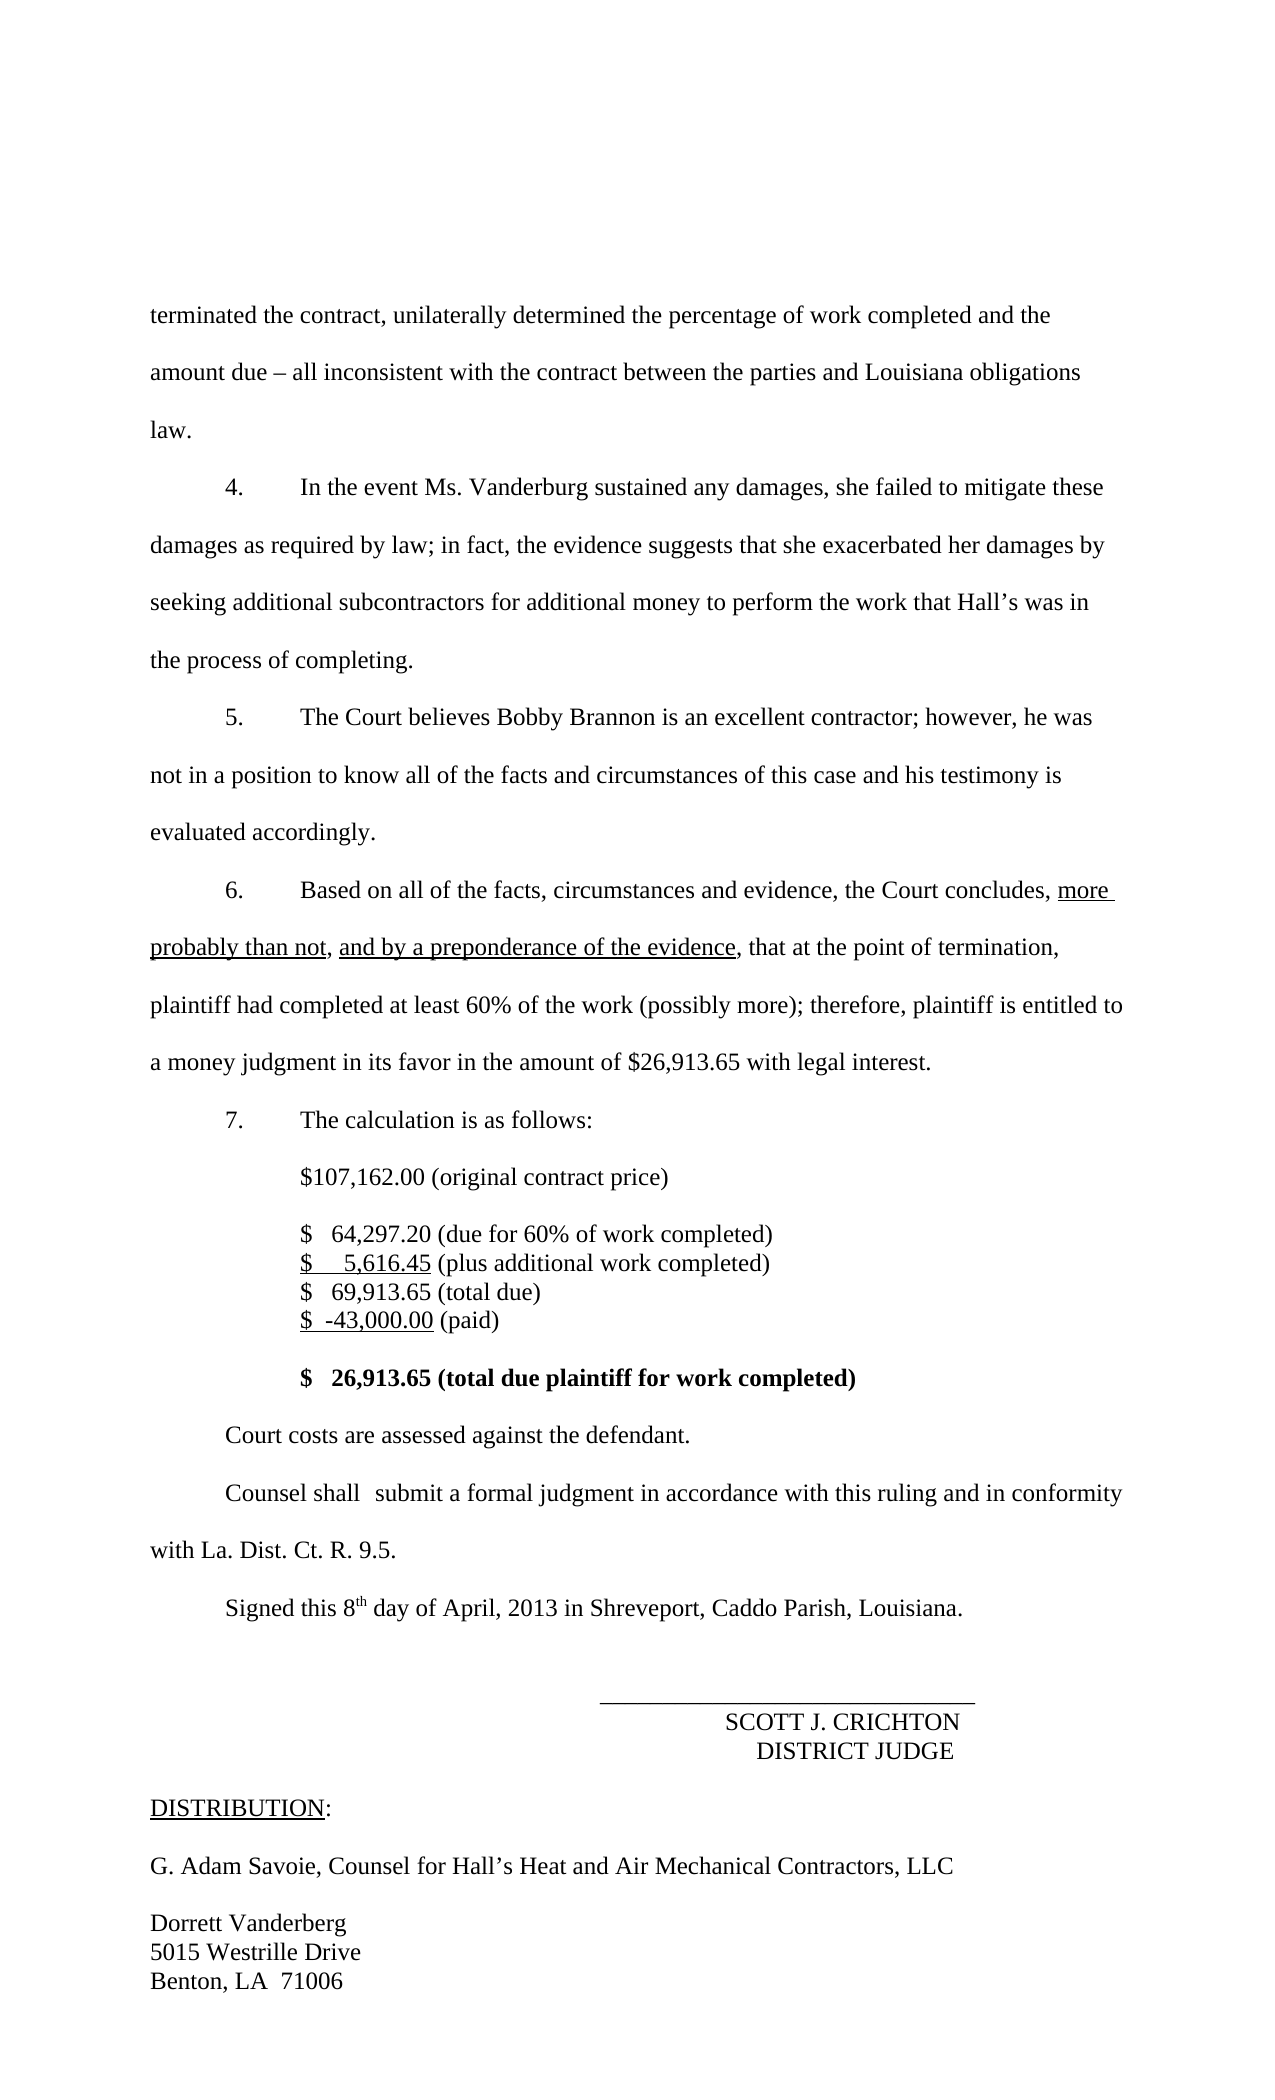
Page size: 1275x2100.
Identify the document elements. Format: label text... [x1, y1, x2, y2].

text SCOTT J. CRICHTON [150, 1707, 1125, 1736]
text $ 26,913.65 (total due plaintiff for work completed) [150, 1363, 1125, 1392]
text Signed this 8th day of April, 2013 in Shreveport, Caddo Parish, Louisiana. [150, 1593, 1125, 1622]
text Dorrett Vanderberg [150, 1908, 1125, 1937]
text ______________________________ [150, 1678, 1125, 1707]
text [150, 300, 1125, 444]
text 5015 Westrille Drive [150, 1937, 1125, 1966]
text $ 69,913.65 (total due) [150, 1277, 1125, 1306]
text $ -43,000.00 (paid) [150, 1306, 1125, 1334]
text $ 5,616.45 (plus additional work completed) [150, 1248, 1125, 1277]
text 7. The calculation is as follows: [150, 1105, 1125, 1134]
text 6. Based on all of the facts, circumstances and evidence, the Court concludes, more probably than not, and by a preponderance of the evidence, that at the point of termination, plaintiff had completed at least 60% of the work (possibly more); therefore, plaintiff is entitled to a money judgment in its favor in the amount of $26,913.65 with legal interest. [150, 875, 1125, 1076]
text Benton, LA 71006 [150, 1966, 1125, 1995]
text DISTRICT JUDGE [150, 1736, 1125, 1765]
text Court costs are assessed against the defendant. [150, 1421, 1125, 1449]
text Counsel shall submit a formal judgment in accordance with this ruling and in conformity with La. Dist. Ct. R. 9.5. [150, 1478, 1125, 1564]
text 4. In the event Ms. Vanderburg sustained any damages, she failed to mitigate these damages as required by law; in fact, the evidence suggests that she exacerbated her damages by seeking additional subcontractors for additional money to perform the work that Hall’s was in the process of completing. [150, 472, 1125, 674]
text G. Adam Savoie, Counsel for Hall’s Heat and Air Mechanical Contractors, LLC [150, 1851, 1125, 1880]
text DISTRIBUTION: [150, 1793, 1125, 1822]
text $ 64,297.20 (due for 60% of work completed) [225, 1219, 1125, 1248]
text $107,162.00 (original contract price) [150, 1162, 1125, 1191]
text 5. The Court believes Bobby Brannon is an excellent contractor; however, he was not in a position to know all of the facts and circumstances of this case and his testimony is evaluated accordingly. [150, 702, 1125, 846]
